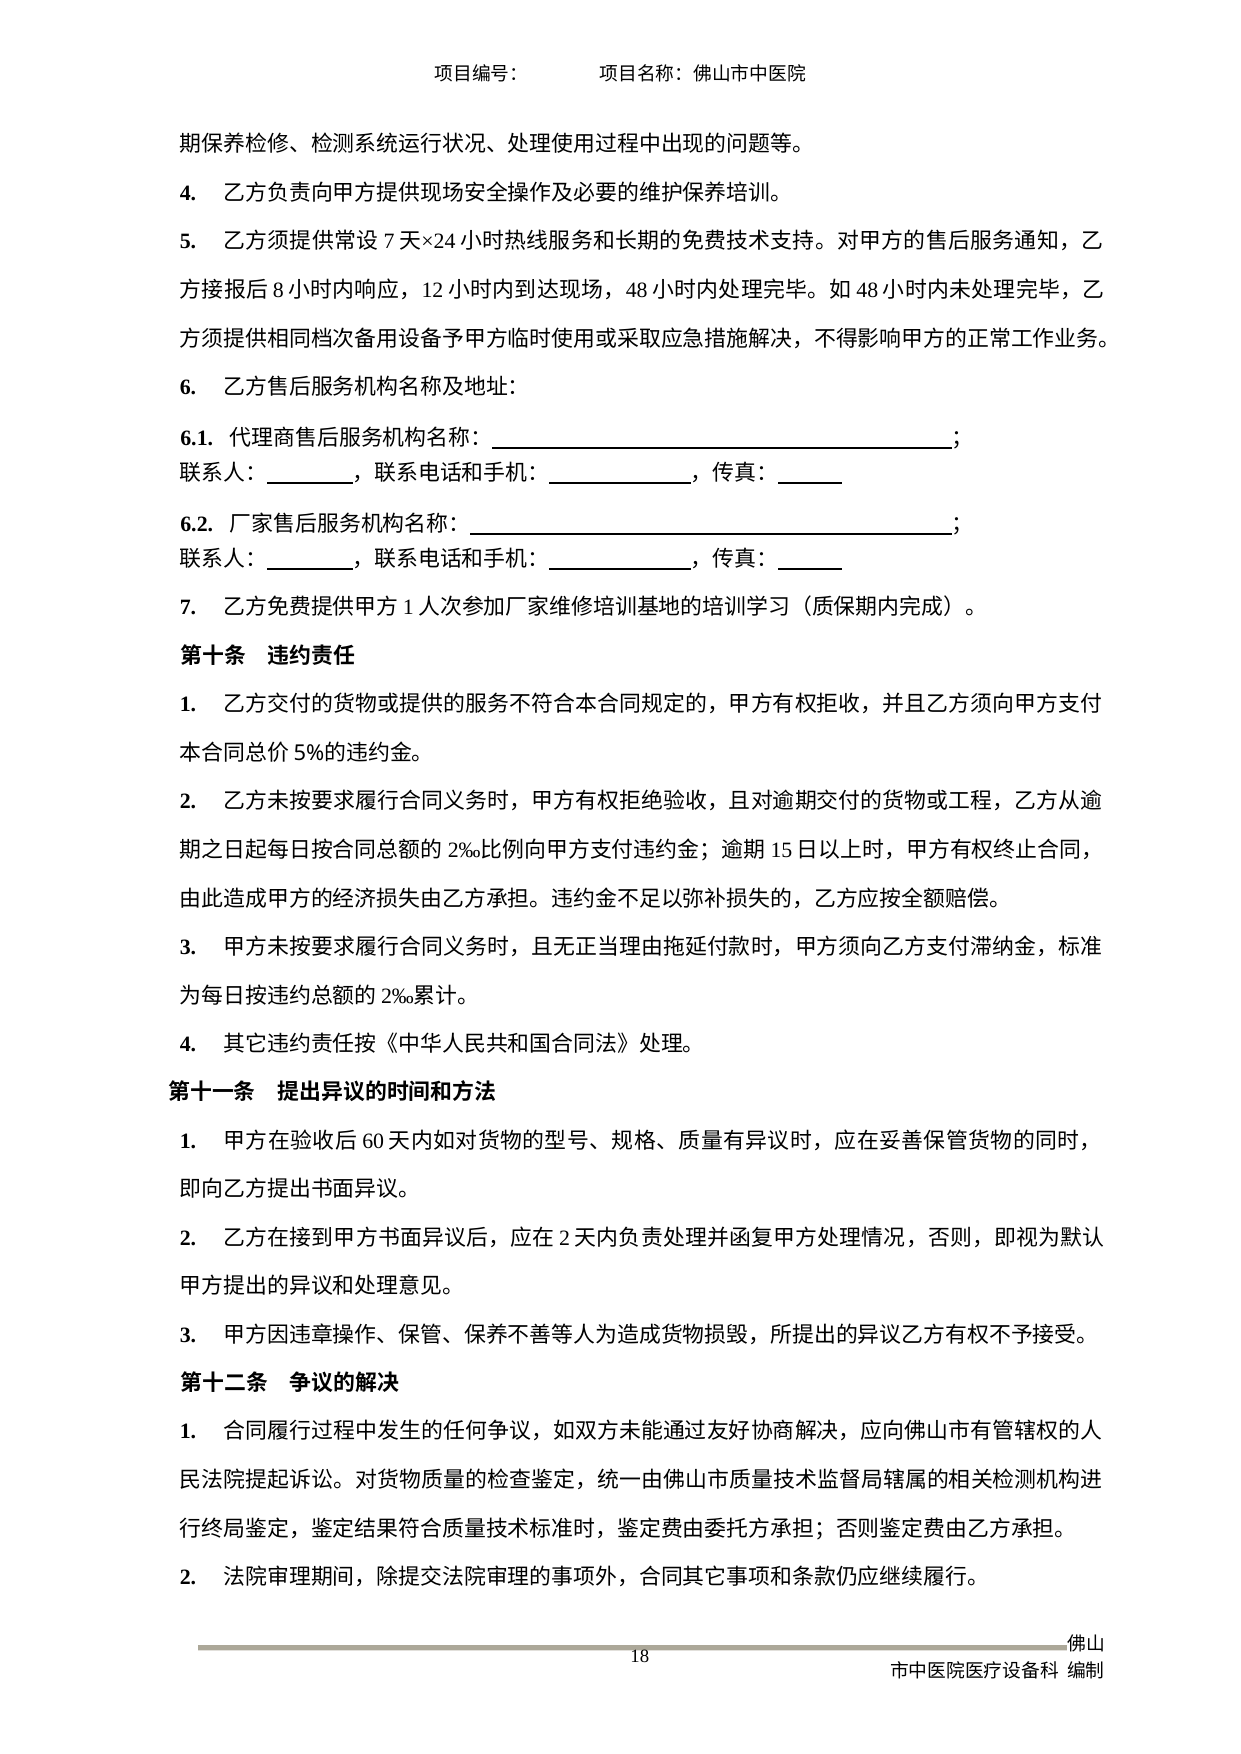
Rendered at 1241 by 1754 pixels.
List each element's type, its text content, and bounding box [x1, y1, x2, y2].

list 乙方负责向甲方提供现场安全操作及必要的维护保养培训。 [179, 174, 1104, 207]
list 厂家售后服务机构名称： ； [180, 505, 1104, 538]
text 第十条 违约责任 [136, 637, 1104, 670]
list 乙方未按要求履行合同义务时，甲方有权拒绝验收，且对逾期交付的货物或工程，乙方从逾期之日起每日按合同总额的2‰比例向甲方支付违约金；逾期15日以上时，甲方有权终止合同，由此造成甲方的经济损失由乙方承担。违约金不足以弥补损失的，乙方应按全额赔偿。 [179, 783, 1104, 913]
list 代理商售后服务机构名称： ； [180, 419, 1104, 452]
list 乙方在接到甲方书面异议后，应在2天内负责处理并函复甲方处理情况，否则，即视为默认甲方提出的异议和处理意见。 [179, 1219, 1104, 1301]
list 甲方在验收后60天内如对货物的型号、规格、质量有异议时，应在妥善保管货物的同时，即向乙方提出书面异议。 [179, 1122, 1104, 1203]
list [179, 126, 1104, 158]
list 法院审理期间，除提交法院审理的事项外，合同其它事项和条款仍应继续履行。 [179, 1559, 1104, 1591]
list 甲方因违章操作、保管、保养不善等人为造成货物损毁，所提出的异议乙方有权不予接受。 [179, 1316, 1104, 1349]
list 乙方须提供常设7天×24小时热线服务和长期的免费技术支持。对甲方的售后服务通知，乙方接报后8小时内响应，12小时内到达现场，48小时内处理完毕。如48小时内未处理完毕，乙方须提供相同档次备用设备予甲方临时使用或采取应急措施解决，不得影响甲方的正常工作业务。 [179, 223, 1104, 353]
text 联系人： ，联系电话和手机： ，传真： [136, 454, 1104, 487]
list 乙方交付的货物或提供的服务不符合本合同规定的，甲方有权拒收，并且乙方须向甲方支付本合同总价5%的违约金。 [179, 686, 1104, 767]
list 合同履行过程中发生的任何争议，如双方未能通过友好协商解决，应向佛山市有管辖权的人民法院提起诉讼。对货物质量的检查鉴定，统一由佛山市质量技术监督局辖属的相关检测机构进行终局鉴定，鉴定结果符合质量技术标准时，鉴定费由委托方承担；否则鉴定费由乙方承担。 [179, 1413, 1104, 1543]
list 甲方未按要求履行合同义务时，且无正当理由拖延付款时，甲方须向乙方支付滞纳金，标准为每日按违约总额的2‰累计。 [179, 928, 1104, 1010]
text 联系人： ，联系电话和手机： ，传真： [136, 541, 1104, 573]
text 第十二条 争议的解决 [136, 1365, 1104, 1397]
list 其它违约责任按《中华人民共和国合同法》处理。 [179, 1026, 1104, 1058]
list 乙方售后服务机构名称及地址： [179, 368, 1104, 401]
text 第十一条 提出异议的时间和方法 [136, 1074, 1104, 1106]
list 乙方免费提供甲方1人次参加厂家维修培训基地的培训学习（质保期内完成）。 [179, 589, 1104, 621]
